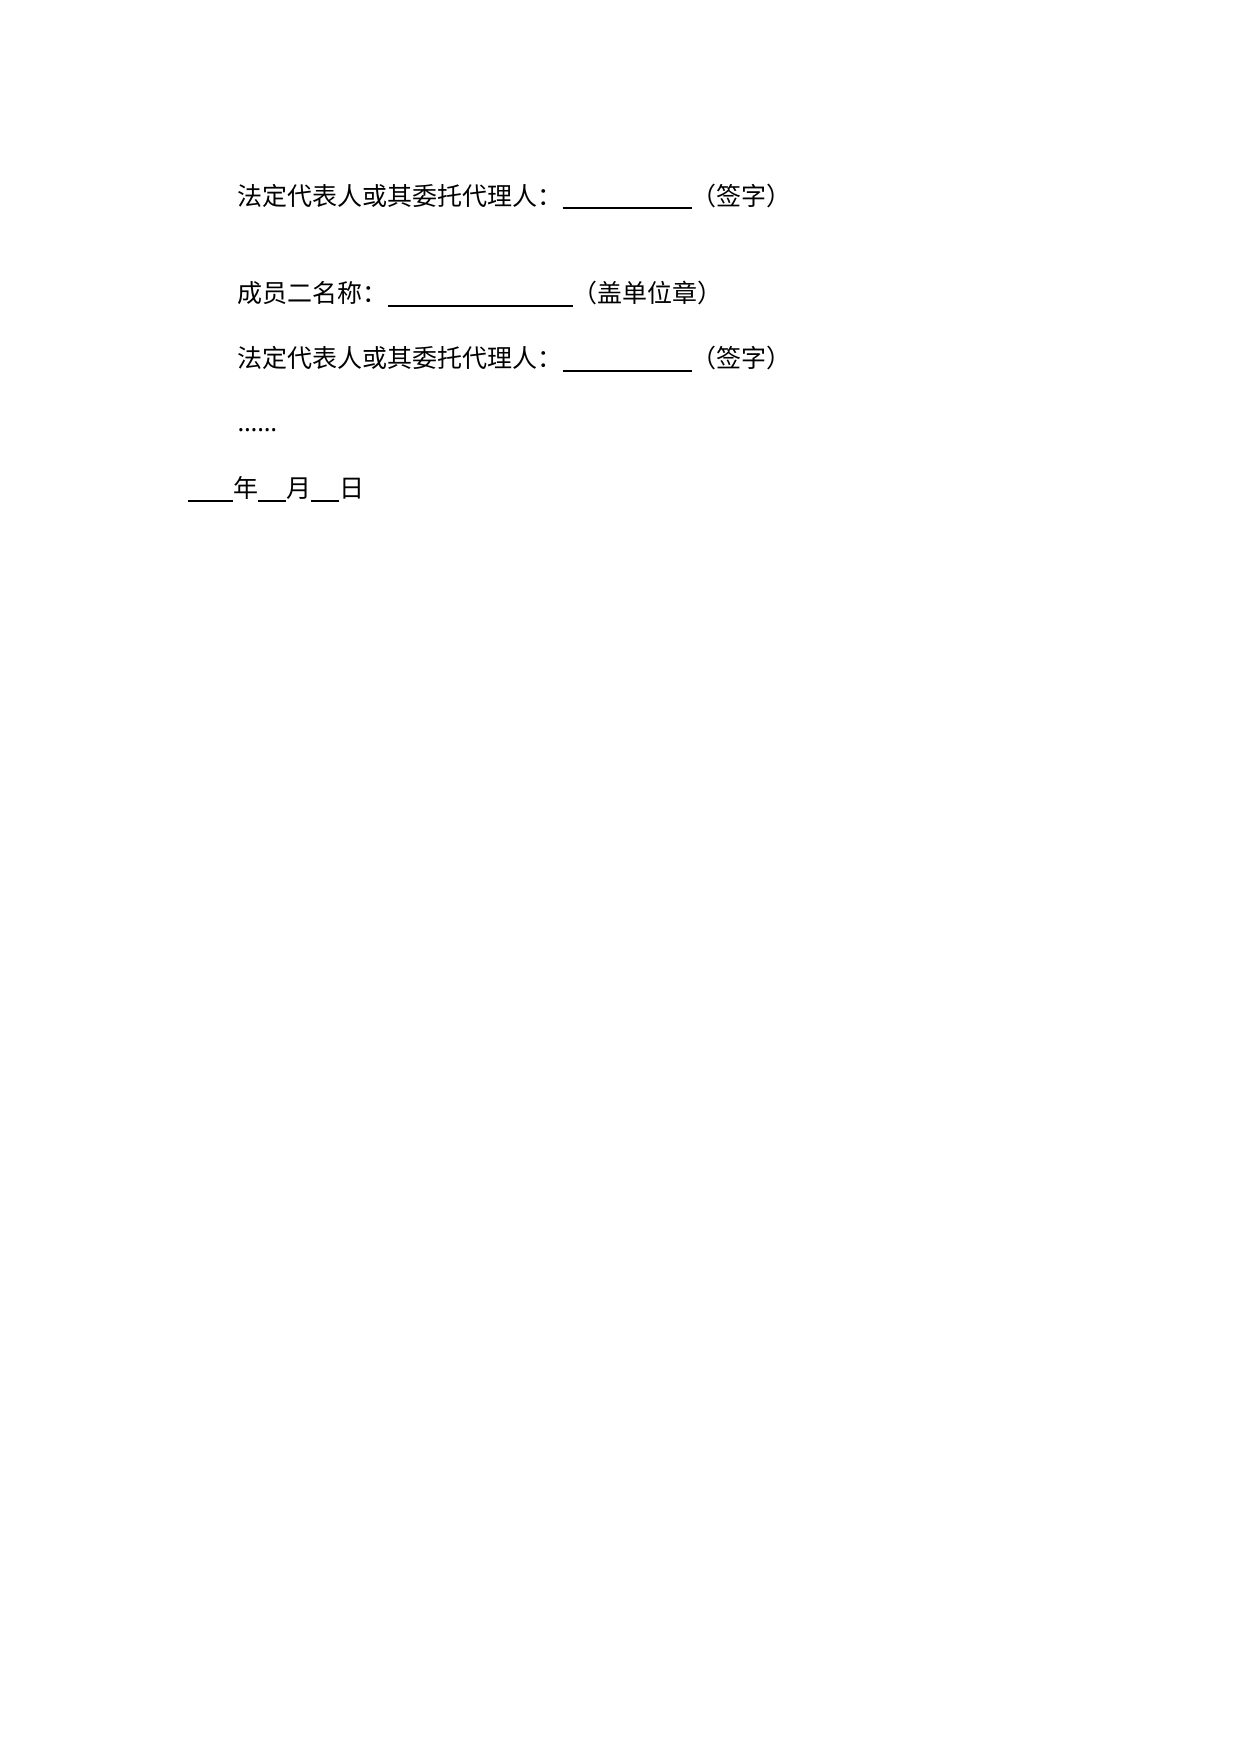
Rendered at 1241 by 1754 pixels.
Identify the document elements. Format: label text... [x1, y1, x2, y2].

text …… [187, 389, 1053, 454]
text 法定代表人或其委托代理人： （签字） [187, 324, 1053, 389]
text 法定代表人或其委托代理人： （签字） [187, 162, 1053, 227]
text 年 月 日 [187, 454, 1053, 519]
text 成员二名称： （盖单位章） [187, 259, 1053, 324]
